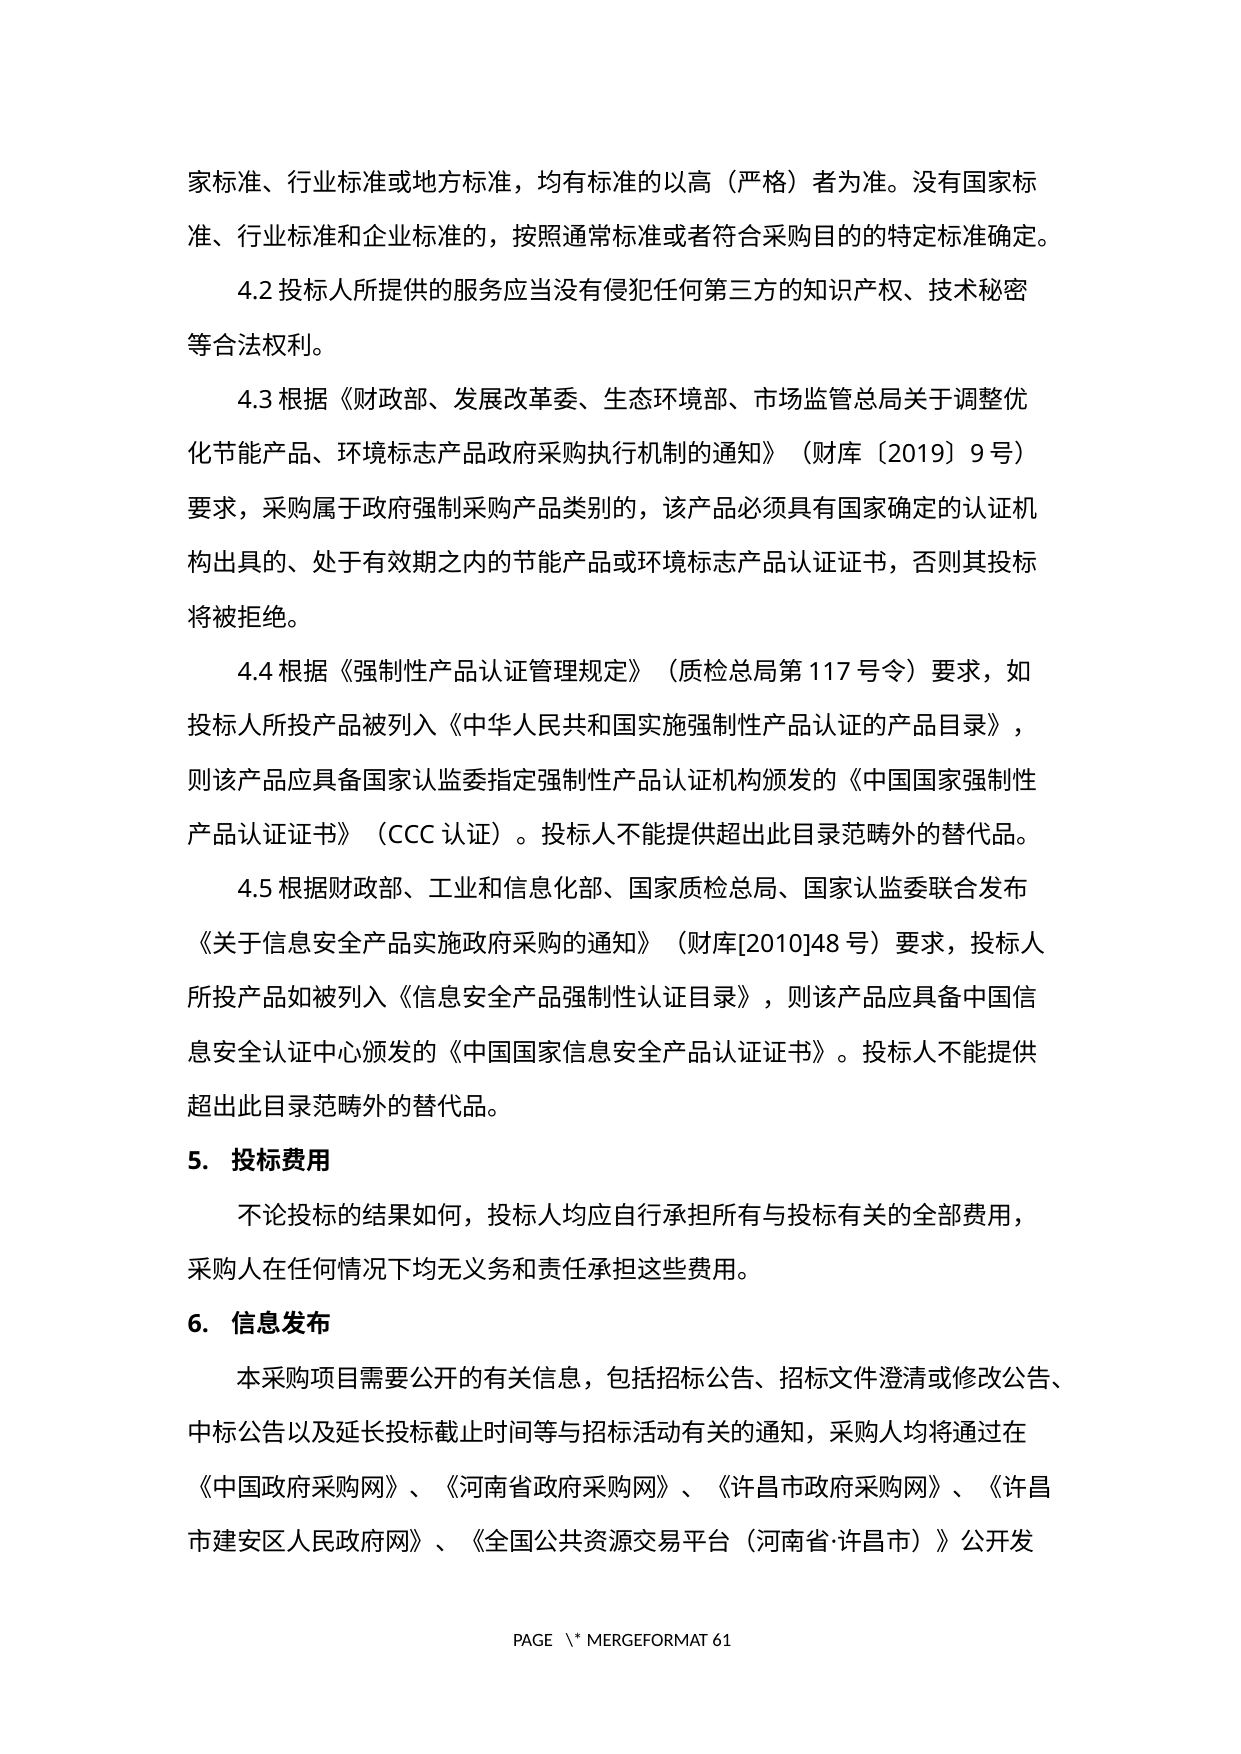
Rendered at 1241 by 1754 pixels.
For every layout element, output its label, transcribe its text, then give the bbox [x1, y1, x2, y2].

list 投标费用 [187, 1141, 1053, 1177]
text 4.4根据《强制性产品认证管理规定》（质检总局第117号令）要求，如投标人所投产品被列入《中华人民共和国实施强制性产品认证的产品目录》，则该产品应具备国家认监委指定强制性产品认证机构颁发的《中国国家强制性产品认证证书》（CCC 认证）。投标人不能提供超出此目录范畴外的替代品。 [187, 651, 1053, 851]
text 不论投标的结果如何，投标人均应自行承担所有与投标有关的全部费用，采购人在任何情况下均无义务和责任承担这些费用。 [187, 1195, 1053, 1286]
list 信息发布 [187, 1304, 1053, 1340]
text 4.2投标人所提供的服务应当没有侵犯任何第三方的知识产权、技术秘密等合法权利。 [187, 271, 1053, 361]
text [187, 162, 1053, 253]
text 4.5根据财政部、工业和信息化部、国家质检总局、国家认监委联合发布《关于信息安全产品实施政府采购的通知》（财库[2010]48号）要求，投标人所投产品如被列入《信息安全产品强制性认证目录》，则该产品应具备中国信息安全认证中心颁发的《中国国家信息安全产品认证证书》。投标人不能提供超出此目录范畴外的替代品。 [187, 869, 1053, 1123]
text 4.3根据《财政部、发展改革委、生态环境部、市场监管总局关于调整优化节能产品、环境标志产品政府采购执行机制的通知》（财库〔2019〕9号）要求，采购属于政府强制采购产品类别的，该产品必须具有国家确定的认证机构出具的、处于有效期之内的节能产品或环境标志产品认证证书，否则其投标将被拒绝。 [187, 379, 1053, 633]
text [187, 1358, 1053, 1558]
